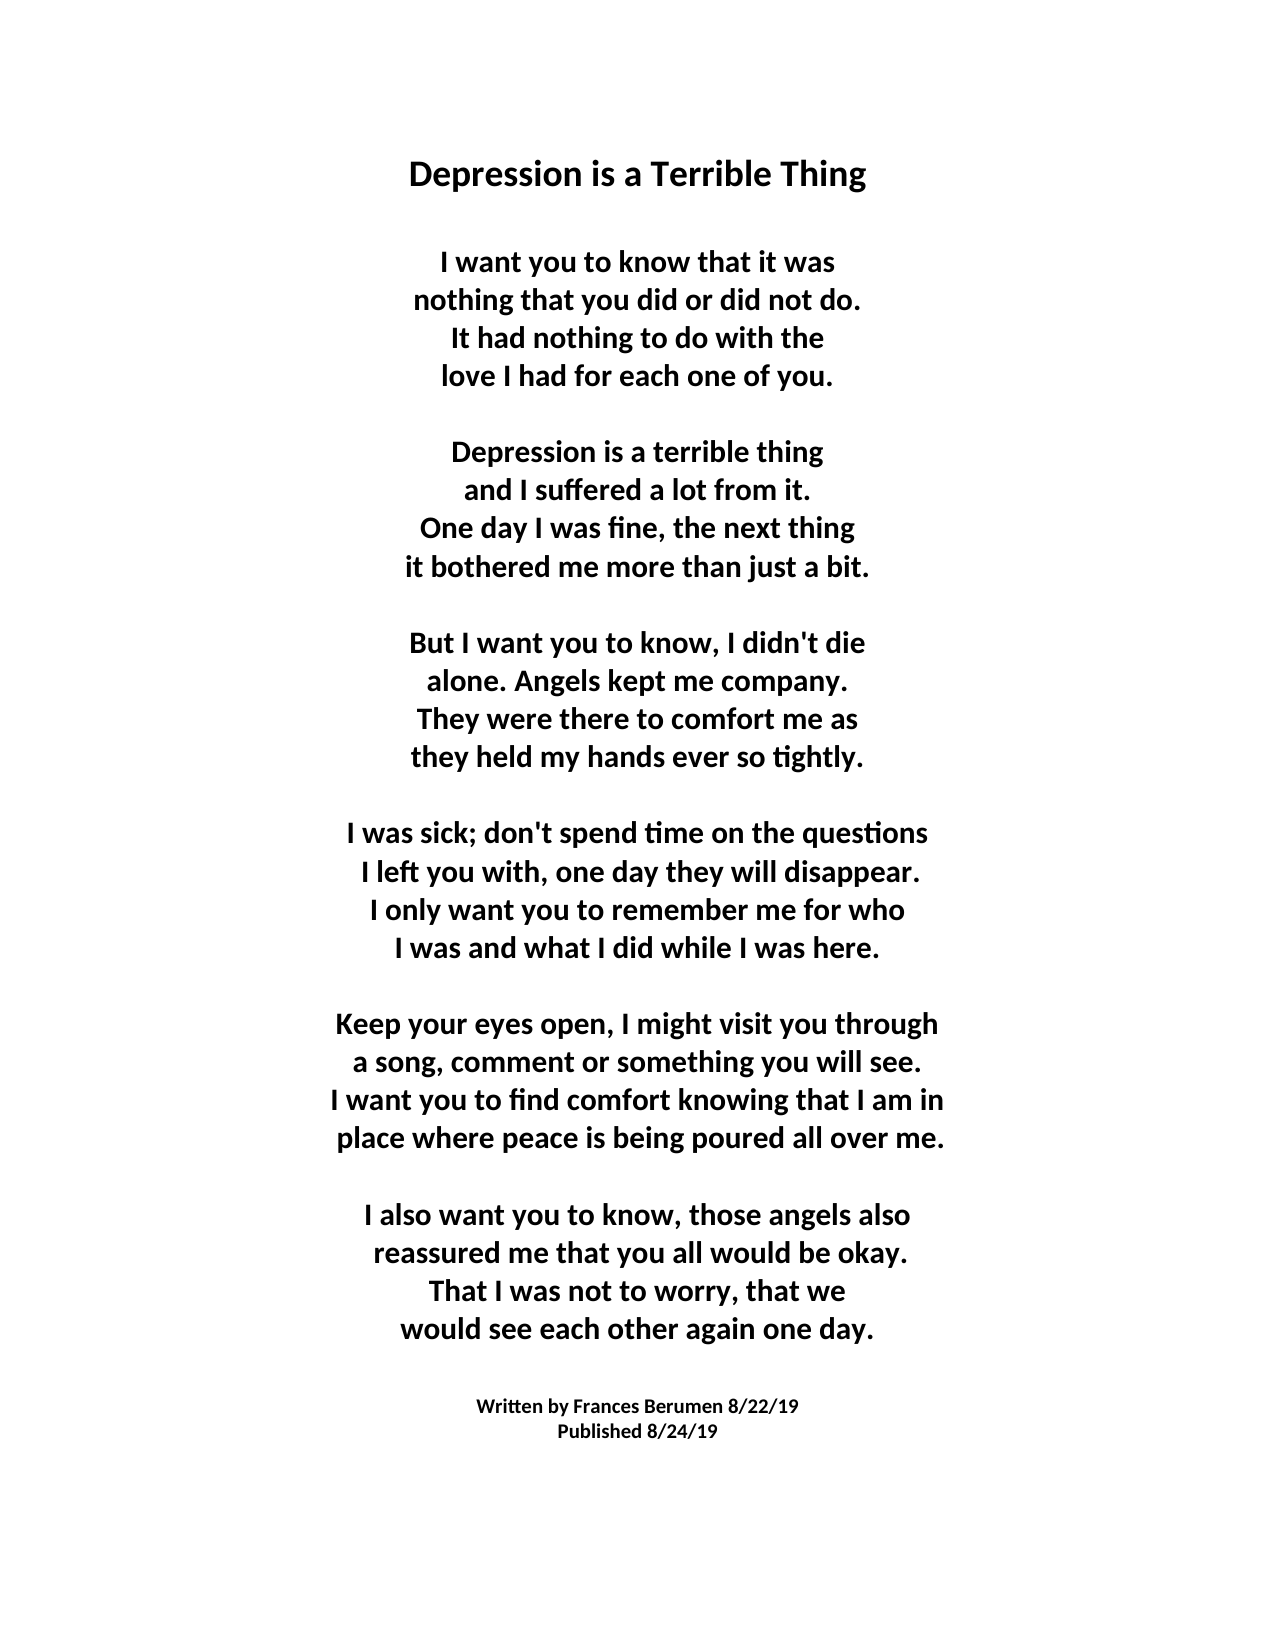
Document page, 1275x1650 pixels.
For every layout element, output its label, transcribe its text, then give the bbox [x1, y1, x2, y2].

text I left you with, one day they will disappear. [150, 852, 1125, 890]
text would see each other again one day. [150, 1309, 1125, 1347]
text It had nothing to do with the [150, 318, 1125, 356]
text I was sick; don't spend time on the questions [150, 813, 1125, 852]
text I was and what I did while I was here. [150, 928, 1125, 966]
text I want you to find comfort knowing that I am in [150, 1080, 1125, 1118]
text Keep your eyes open, I might visit you through [150, 1004, 1125, 1042]
text alone. Angels kept me company. [150, 661, 1125, 699]
text I want you to know that it was [150, 242, 1125, 280]
text reassured me that you all would be okay. [150, 1233, 1125, 1271]
text love I had for each one of you. [150, 356, 1125, 394]
text That I was not to worry, that we [150, 1271, 1125, 1309]
text Published 8/24/19 [150, 1418, 1125, 1444]
text place where peace is being poured all over me. [150, 1118, 1125, 1157]
text Written by Frances Berumen 8/22/19 [150, 1393, 1125, 1418]
text They were there to comfort me as [150, 699, 1125, 737]
text But I want you to know, I didn't die [150, 623, 1125, 661]
text Depression is a terrible thing [150, 432, 1125, 470]
text a song, comment or something you will see. [150, 1042, 1125, 1080]
text and I suffered a lot from it. [150, 470, 1125, 508]
text I only want you to remember me for who [150, 890, 1125, 928]
text nothing that you did or did not do. [150, 280, 1125, 318]
text it bothered me more than just a bit. [150, 547, 1125, 585]
text Depression is a Terrible Thing [150, 150, 1125, 196]
text One day I was fine, the next thing [150, 508, 1125, 547]
text they held my hands ever so tightly. [150, 737, 1125, 775]
text I also want you to know, those angels also [150, 1195, 1125, 1233]
